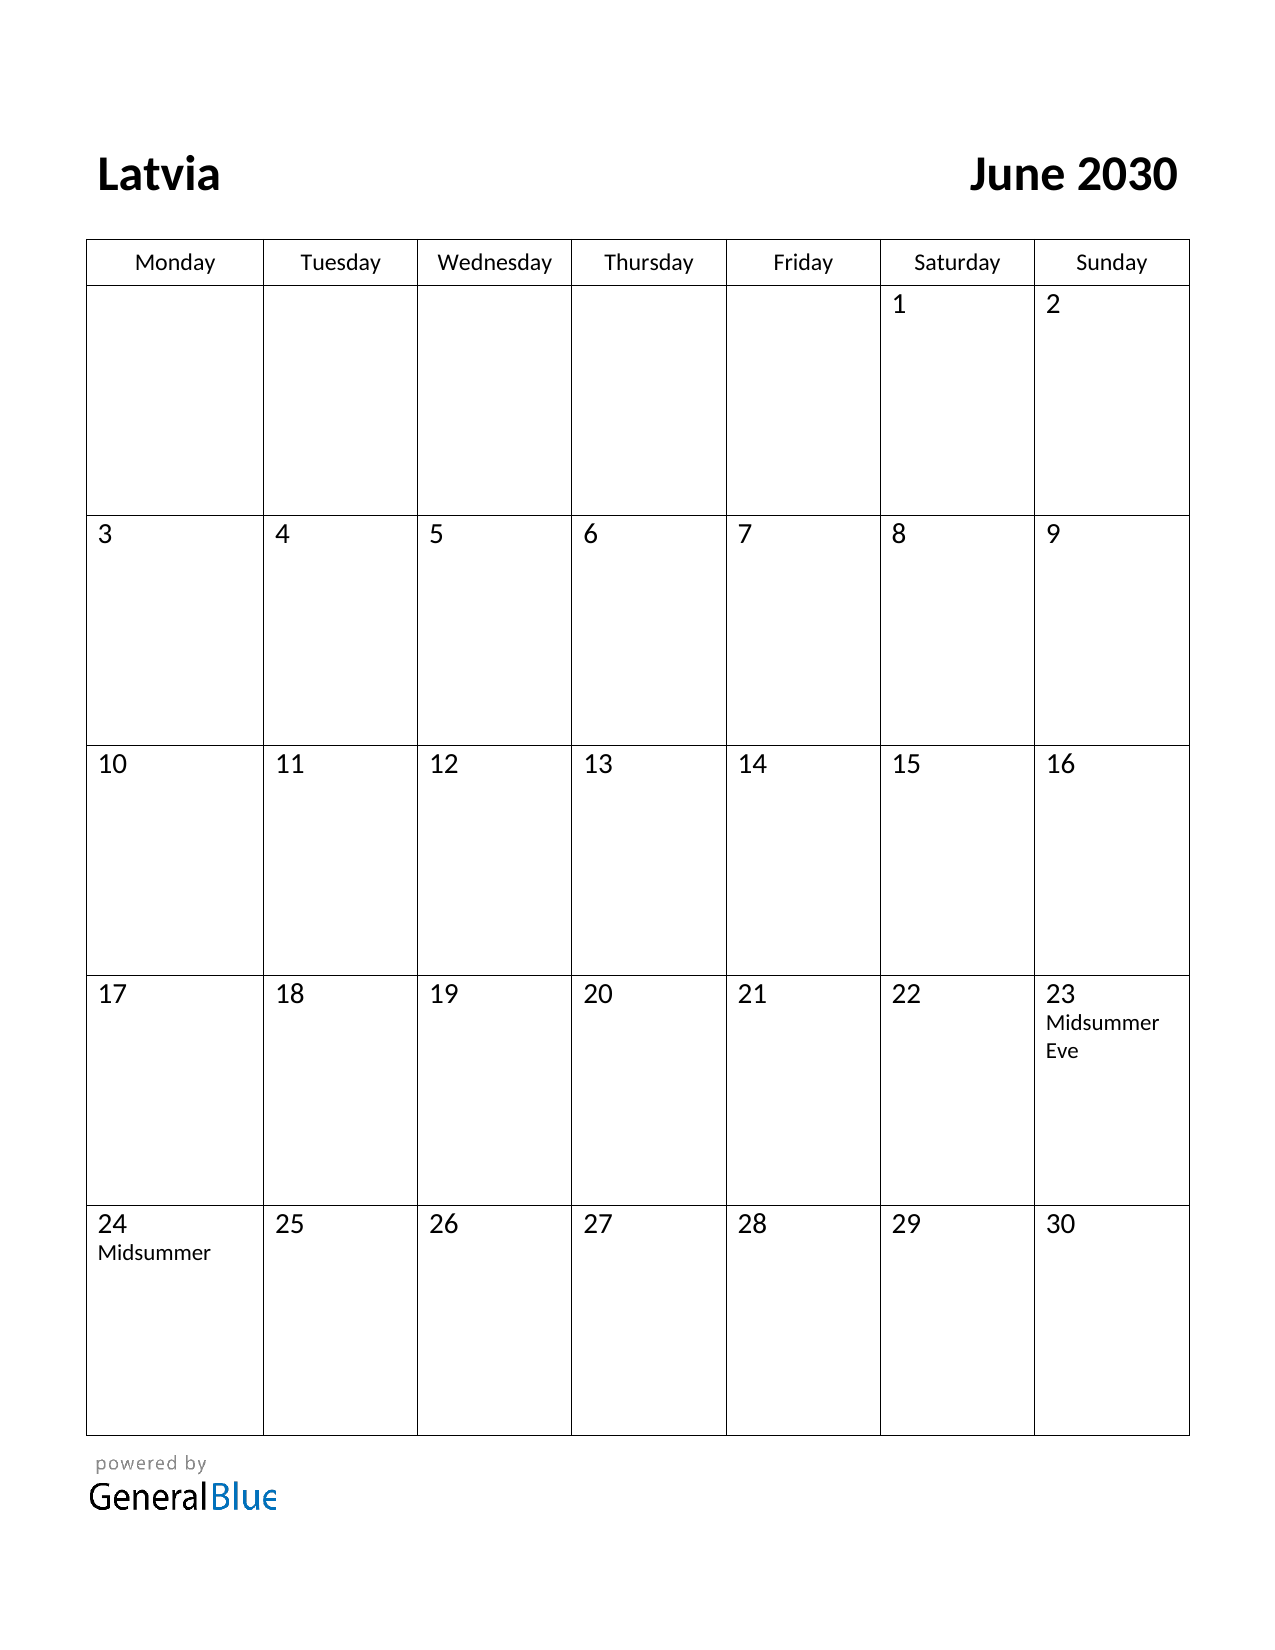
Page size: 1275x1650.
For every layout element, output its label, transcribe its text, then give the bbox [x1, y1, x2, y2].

table_cell 11 [264, 746, 417, 778]
table_cell 12 [418, 746, 571, 778]
table_cell [1035, 318, 1189, 514]
table_cell [418, 778, 571, 974]
table_cell 18 [264, 976, 417, 1008]
table_cell Monday [87, 240, 263, 284]
table_cell 13 [572, 746, 726, 778]
table_cell [572, 286, 726, 318]
table_cell 20 [572, 976, 726, 1008]
table_cell [86, 1436, 1189, 1534]
table_cell [264, 1238, 417, 1434]
table_cell 28 [727, 1206, 880, 1238]
table_cell [572, 548, 726, 744]
table_cell [418, 318, 571, 514]
table_cell [727, 778, 880, 974]
table_cell [418, 286, 571, 318]
table_cell [87, 286, 263, 318]
table_cell 5 [418, 516, 571, 548]
table_cell Wednesday [418, 240, 571, 284]
table_cell 3 [87, 516, 263, 548]
table_cell [264, 548, 417, 744]
table_cell Friday [727, 240, 880, 284]
table_cell [727, 1238, 880, 1434]
table_cell [264, 318, 417, 514]
table_cell Saturday [881, 240, 1034, 284]
table_cell [572, 778, 726, 974]
table_cell 14 [727, 746, 880, 778]
table_cell [881, 318, 1034, 514]
table_cell 30 [1035, 1206, 1189, 1238]
table_cell [572, 318, 726, 514]
table_cell [87, 1008, 263, 1204]
table_cell [1035, 1238, 1189, 1434]
table_cell 25 [264, 1206, 417, 1238]
table_cell Midsummer [87, 1238, 263, 1434]
table_cell [87, 318, 263, 514]
table_cell 26 [418, 1206, 571, 1238]
table_header June 2030 [572, 105, 1189, 239]
table_cell 23 [1035, 976, 1189, 1008]
table_cell [87, 778, 263, 974]
table_cell [572, 1008, 726, 1204]
table_cell 2 [1035, 286, 1189, 318]
table_cell Tuesday [264, 240, 417, 284]
table_cell [264, 286, 417, 318]
table_cell [1035, 778, 1189, 974]
table_cell 7 [727, 516, 880, 548]
table_cell 10 [87, 746, 263, 778]
table_cell [727, 286, 880, 318]
table_cell [572, 1238, 726, 1434]
table_cell Midsummer Eve [1035, 1008, 1189, 1204]
table_cell [1035, 548, 1189, 744]
table_cell [881, 1008, 1034, 1204]
table_cell [418, 548, 571, 744]
table_cell 15 [881, 746, 1034, 778]
table_cell 1 [881, 286, 1034, 318]
table_cell 29 [881, 1206, 1034, 1238]
table_cell 17 [87, 976, 263, 1008]
table_cell [727, 548, 880, 744]
table_cell 27 [572, 1206, 726, 1238]
table_cell 19 [418, 976, 571, 1008]
table_cell 16 [1035, 746, 1189, 778]
table_cell [881, 548, 1034, 744]
picture [88, 1452, 276, 1515]
table_cell 6 [572, 516, 726, 548]
table_cell [418, 1238, 571, 1434]
table_cell [418, 1008, 571, 1204]
table_cell [264, 778, 417, 974]
table_header Latvia [86, 105, 572, 239]
table_cell 9 [1035, 516, 1189, 548]
table_cell [264, 1008, 417, 1204]
table_cell [87, 548, 263, 744]
table_cell 22 [881, 976, 1034, 1008]
table_cell [881, 778, 1034, 974]
table_cell [727, 318, 880, 514]
table_cell 8 [881, 516, 1034, 548]
table_cell [881, 1238, 1034, 1434]
table_cell Thursday [572, 240, 726, 284]
table_cell 21 [727, 976, 880, 1008]
table_cell 4 [264, 516, 417, 548]
table_cell 24 [87, 1206, 263, 1238]
table_cell Sunday [1035, 240, 1189, 284]
table_cell [727, 1008, 880, 1204]
